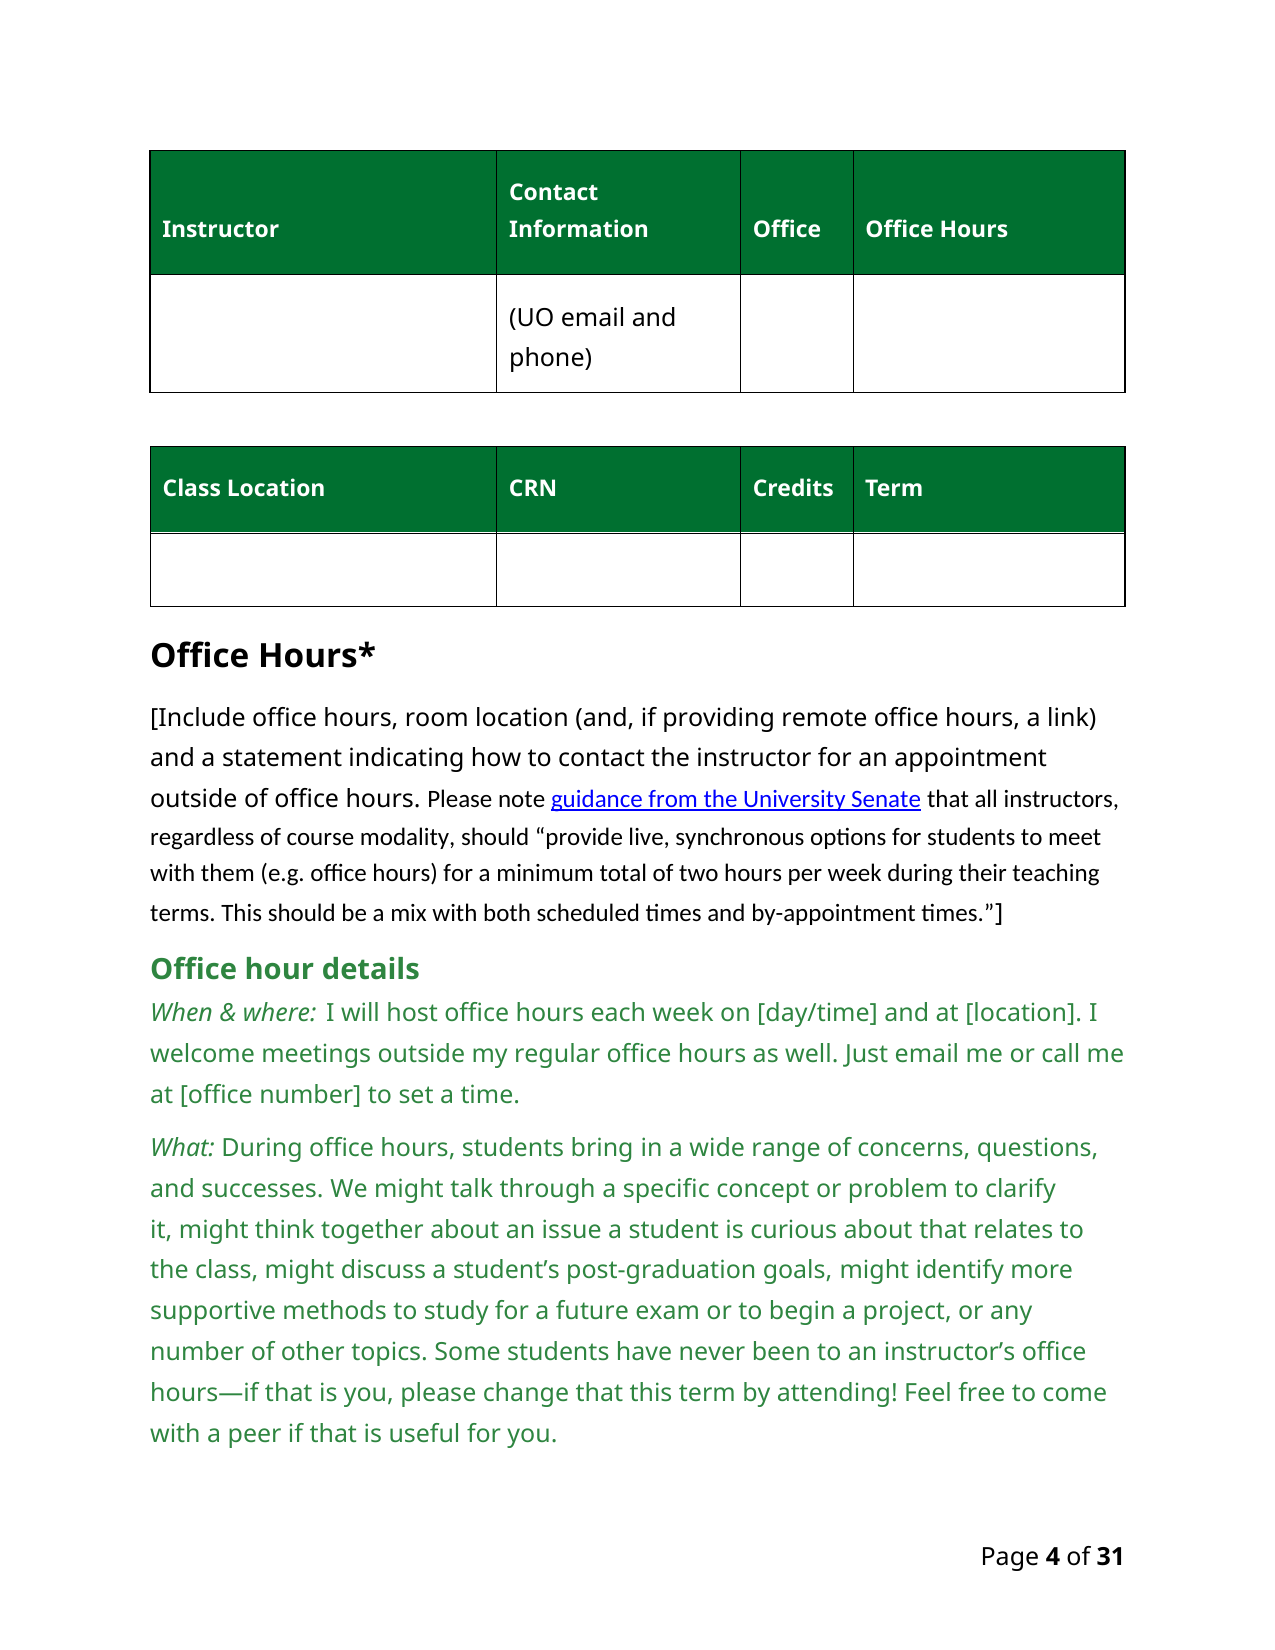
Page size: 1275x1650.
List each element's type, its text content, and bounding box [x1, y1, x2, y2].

table_header Term [854, 447, 1124, 532]
subtitle Office Hours* [150, 632, 1125, 678]
table_cell [151, 275, 496, 392]
table_header Class Location [151, 447, 496, 532]
table_cell [741, 534, 853, 606]
text What: During office hours, students bring in a wide range of concerns, questions, and successes. We might talk through a specific concept or problem to clarify it, might think together about an issue a student is curious about that relates to the class, might discuss a student’s post-graduation goals, might identify more supportive methods to study for a future exam or to begin a project, or any number of other topics. Some students have never been to an instructor’s office hours—if that is you, please change that this term by attending! Feel free to come with a peer if that is useful for you. [150, 1130, 1125, 1449]
table_cell [151, 534, 496, 606]
table_header Office [741, 151, 853, 274]
table_header Instructor [151, 151, 496, 274]
text Office hour details When & where: I will host office hours each week on [day/time] and at [location]. I welcome meetings outside my regular office hours as well. Just email me or call me at [office number] to set a time. [150, 948, 1125, 1110]
table_header Credits [741, 447, 853, 532]
table_cell [497, 534, 740, 606]
table_cell [854, 534, 1124, 606]
text [Include office hours, room location (and, if providing remote office hours, a link) and a statement indicating how to contact the instructor for an appointment outside of office hours. Please note guidance from the University Senate that all instructors, regardless of course modality, should “provide live, synchronous options for students to meet with them (e.g. office hours) for a minimum total of two hours per week during their teaching terms. This should be a mix with both scheduled times and by-appointment times.”] [150, 699, 1125, 929]
table_header CRN [497, 447, 740, 532]
table_cell (UO email and phone) [497, 275, 740, 392]
table_cell [741, 275, 853, 392]
table_cell [854, 275, 1124, 392]
table_header Contact Information [497, 151, 740, 274]
table_header Office Hours [854, 151, 1124, 274]
